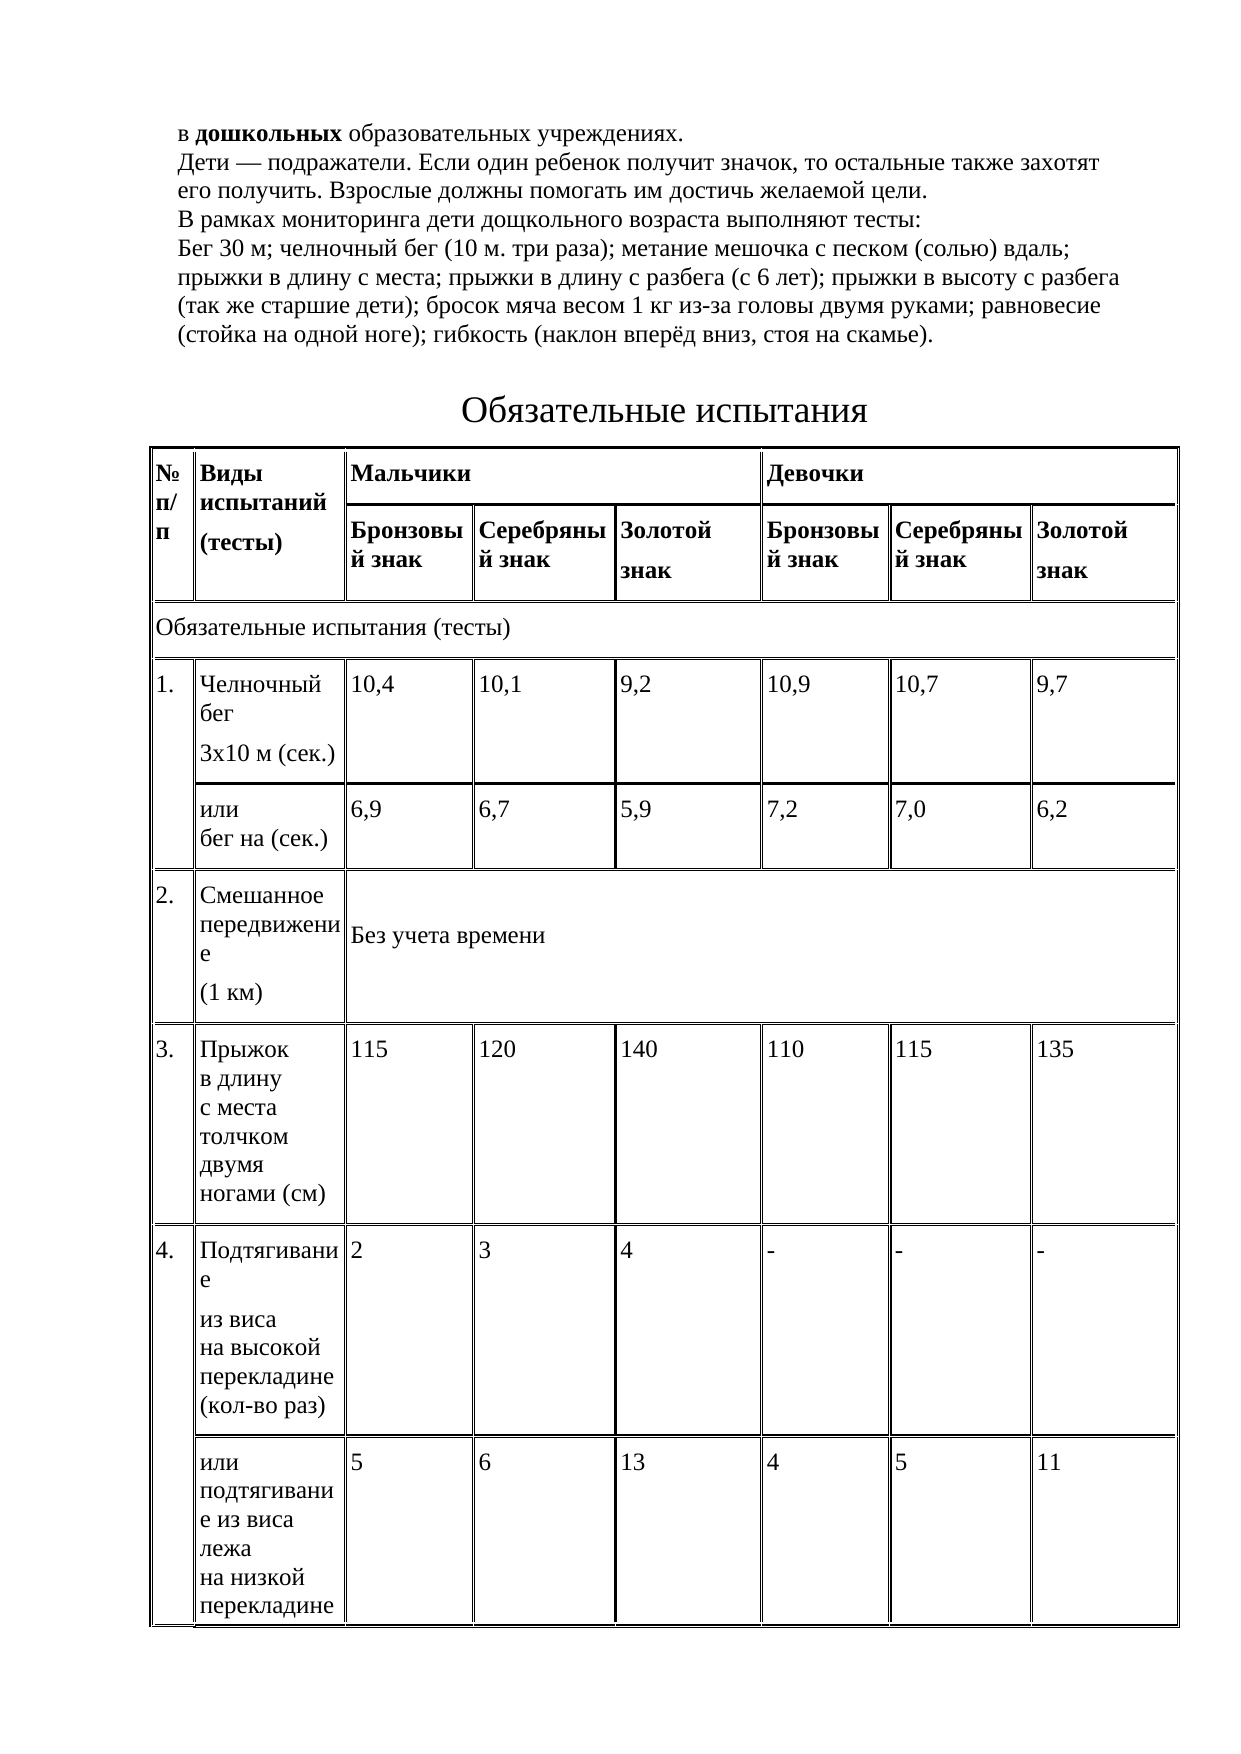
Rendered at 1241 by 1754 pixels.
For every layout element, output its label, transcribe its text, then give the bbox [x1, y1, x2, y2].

table_cell Золотой знак [1033, 503, 1178, 599]
table_cell Без учета времени [346, 868, 1178, 1022]
table_cell 5,9 [617, 785, 760, 868]
table_cell 3 [475, 1226, 614, 1434]
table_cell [195, 1438, 346, 1624]
table_cell 11 [1032, 1434, 1177, 1624]
table_cell 2. [151, 868, 195, 1022]
table_cell 10,9 [763, 660, 888, 782]
table_cell 4 [762, 1434, 890, 1624]
table_cell 3. [151, 1022, 195, 1223]
table_cell 9,7 [1032, 657, 1178, 782]
table_cell 6,9 [347, 785, 472, 868]
table_cell 10,7 [892, 660, 1030, 782]
table_header Девочки [762, 449, 1177, 503]
table_header Виды испытаний (тесты) [195, 449, 346, 599]
table_cell 5 [890, 1438, 1032, 1624]
table_cell - [763, 1226, 888, 1434]
table_cell Бронзовый знак [763, 506, 888, 599]
table_cell 7,0 [892, 785, 1030, 868]
table_cell Серебряный знак [892, 506, 1030, 599]
table_cell 120 [475, 1025, 614, 1223]
table_cell 10,1 [475, 660, 614, 782]
table_cell 1. [151, 657, 195, 868]
table_cell 13 [615, 1438, 762, 1624]
table_cell Подтягивание из виса на высокой перекладине (кол-во раз) [196, 1226, 344, 1434]
table_cell 4. [151, 1223, 195, 1624]
table_cell 2 [347, 1226, 472, 1434]
table_cell Смешанное передвижение (1 км) [196, 871, 344, 1022]
table_cell 110 [763, 1025, 888, 1223]
table_cell 135 [1032, 1022, 1178, 1223]
table_header № п/п [153, 449, 195, 599]
table_cell 5 [346, 1438, 474, 1624]
table_cell 6,2 [1033, 782, 1177, 868]
table_header Мальчики [346, 449, 762, 503]
table_cell 115 [892, 1025, 1030, 1223]
table_cell Серебряный знак [475, 506, 614, 599]
table_cell - [892, 1226, 1030, 1434]
table_cell Золотой знак [617, 506, 760, 599]
table_cell Обязательные испытания (тесты) [153, 600, 1177, 657]
table_cell 7,2 [763, 785, 888, 868]
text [177, 118, 1152, 348]
table_cell или бег на (сек.) [196, 785, 344, 868]
table_cell Прыжок в длину с места толчком двумя ногами (см) [196, 1025, 344, 1223]
table_cell 10,4 [347, 660, 472, 782]
table_cell 6 [474, 1438, 615, 1624]
table_cell Бронзовый знак [347, 506, 472, 599]
table_cell 140 [617, 1025, 760, 1223]
table_cell - [1032, 1223, 1178, 1434]
table_cell 115 [347, 1025, 472, 1223]
table_cell 4 [617, 1226, 760, 1434]
text Обязательные испытания [177, 387, 1152, 430]
table_cell 9,2 [617, 660, 760, 782]
table_cell Челночный бег 3х10 м (сек.) [196, 660, 344, 782]
table_cell 6,7 [475, 785, 614, 868]
